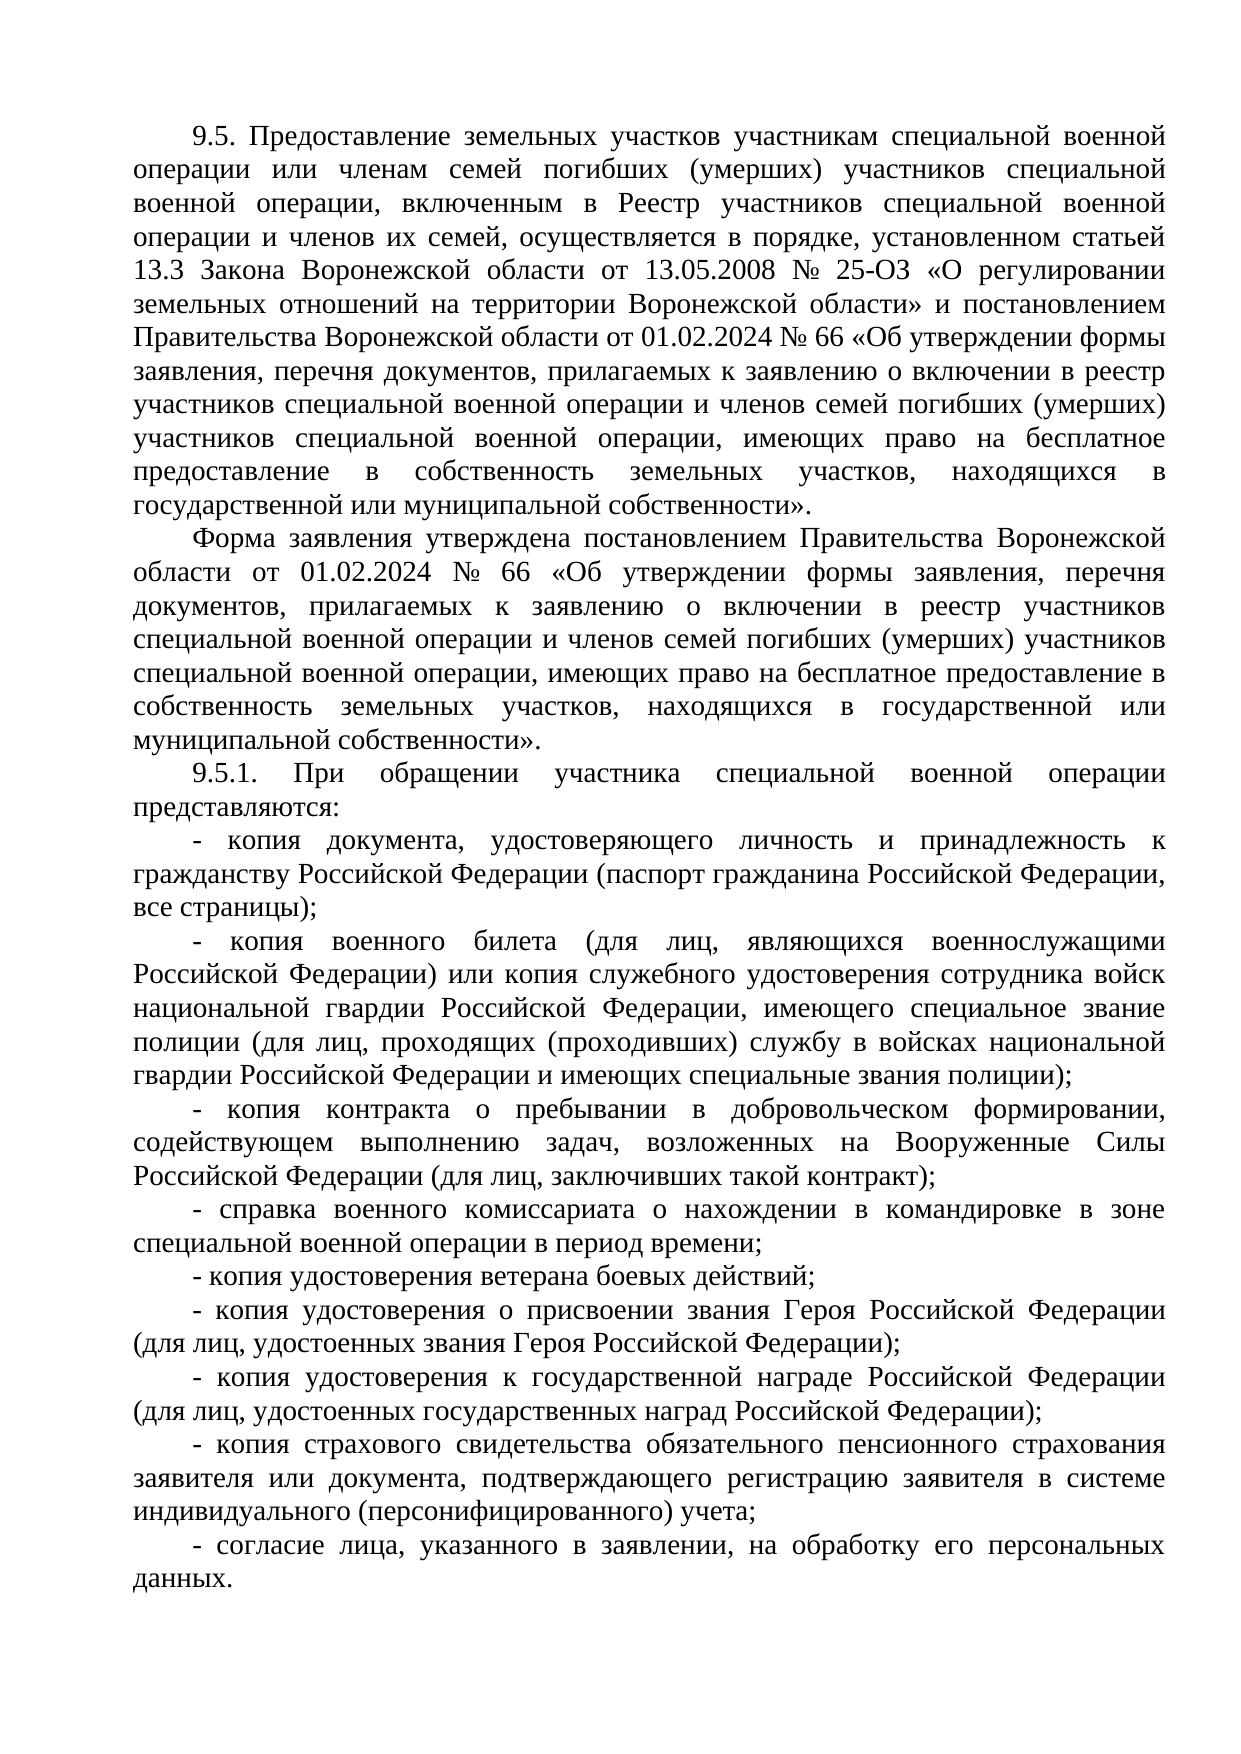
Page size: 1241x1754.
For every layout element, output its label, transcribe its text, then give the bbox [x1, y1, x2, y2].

text Форма заявления утверждена постановлением Правительства Воронежской области от 01.02.2024 № 66 «Об утверждении формы заявления, перечня документов, прилагаемых к заявлению о включении в реестр участников специальной военной операции и членов семей погибших (умерших) участников специальной военной операции, имеющих право на бесплатное предоставление в собственность земельных участков, находящихся в государственной или муниципальной собственности». [133, 521, 1167, 755]
text - копия военного билета (для лиц, являющихся военнослужащими Российской Федерации) или копия служебного удостоверения сотрудника войск национальной гвардии Российской Федерации, имеющего специальное звание полиции (для лиц, проходящих (проходивших) службу в войсках национальной гвардии Российской Федерации и имеющих специальные звания полиции); [133, 923, 1167, 1091]
text - копия документа, удостоверяющего личность и принадлежность к гражданству Российской Федерации (паспорт гражданина Российской Федерации, все страницы); [133, 822, 1167, 923]
text 9.5. Предоставление земельных участков участникам специальной военной операции или членам семей погибших (умерших) участников специальной военной операции, включенным в Реестр участников специальной военной операции и членов их семей, осуществляется в порядке, установленном статьей 13.3 Закона Воронежской области от 13.05.2008 № 25-ОЗ «О регулировании земельных отношений на территории Воронежской области» и постановлением Правительства Воронежской области от 01.02.2024 № 66 «Об утверждении формы заявления, перечня документов, прилагаемых к заявлению о включении в реестр участников специальной военной операции и членов семей погибших (умерших) участников специальной военной операции, имеющих право на бесплатное предоставление в собственность земельных участков, находящихся в государственной или муниципальной собственности». [133, 118, 1167, 521]
text - копия удостоверения о присвоении звания Героя Российской Федерации (для лиц, удостоенных звания Героя Российской Федерации); [133, 1292, 1167, 1359]
text - копия удостоверения к государственной награде Российской Федерации (для лиц, удостоенных государственных наград Российской Федерации); [133, 1359, 1167, 1426]
text - согласие лица, указанного в заявлении, на обработку его персональных данных. [133, 1527, 1167, 1594]
text - копия страхового свидетельства обязательного пенсионного страхования заявителя или документа, подтверждающего регистрацию заявителя в системе индивидуального (персонифицированного) учета; [133, 1426, 1167, 1527]
text - копия контракта о пребывании в добровольческом формировании, содействующем выполнению задач, возложенных на Вооруженные Силы Российской Федерации (для лиц, заключивших такой контракт); [133, 1091, 1167, 1191]
text 9.5.1. При обращении участника специальной военной операции представляются: [133, 755, 1167, 822]
text - справка военного комиссариата о нахождении в командировке в зоне специальной военной операции в период времени; [133, 1191, 1167, 1258]
text - копия удостоверения ветерана боевых действий; [133, 1258, 1167, 1292]
